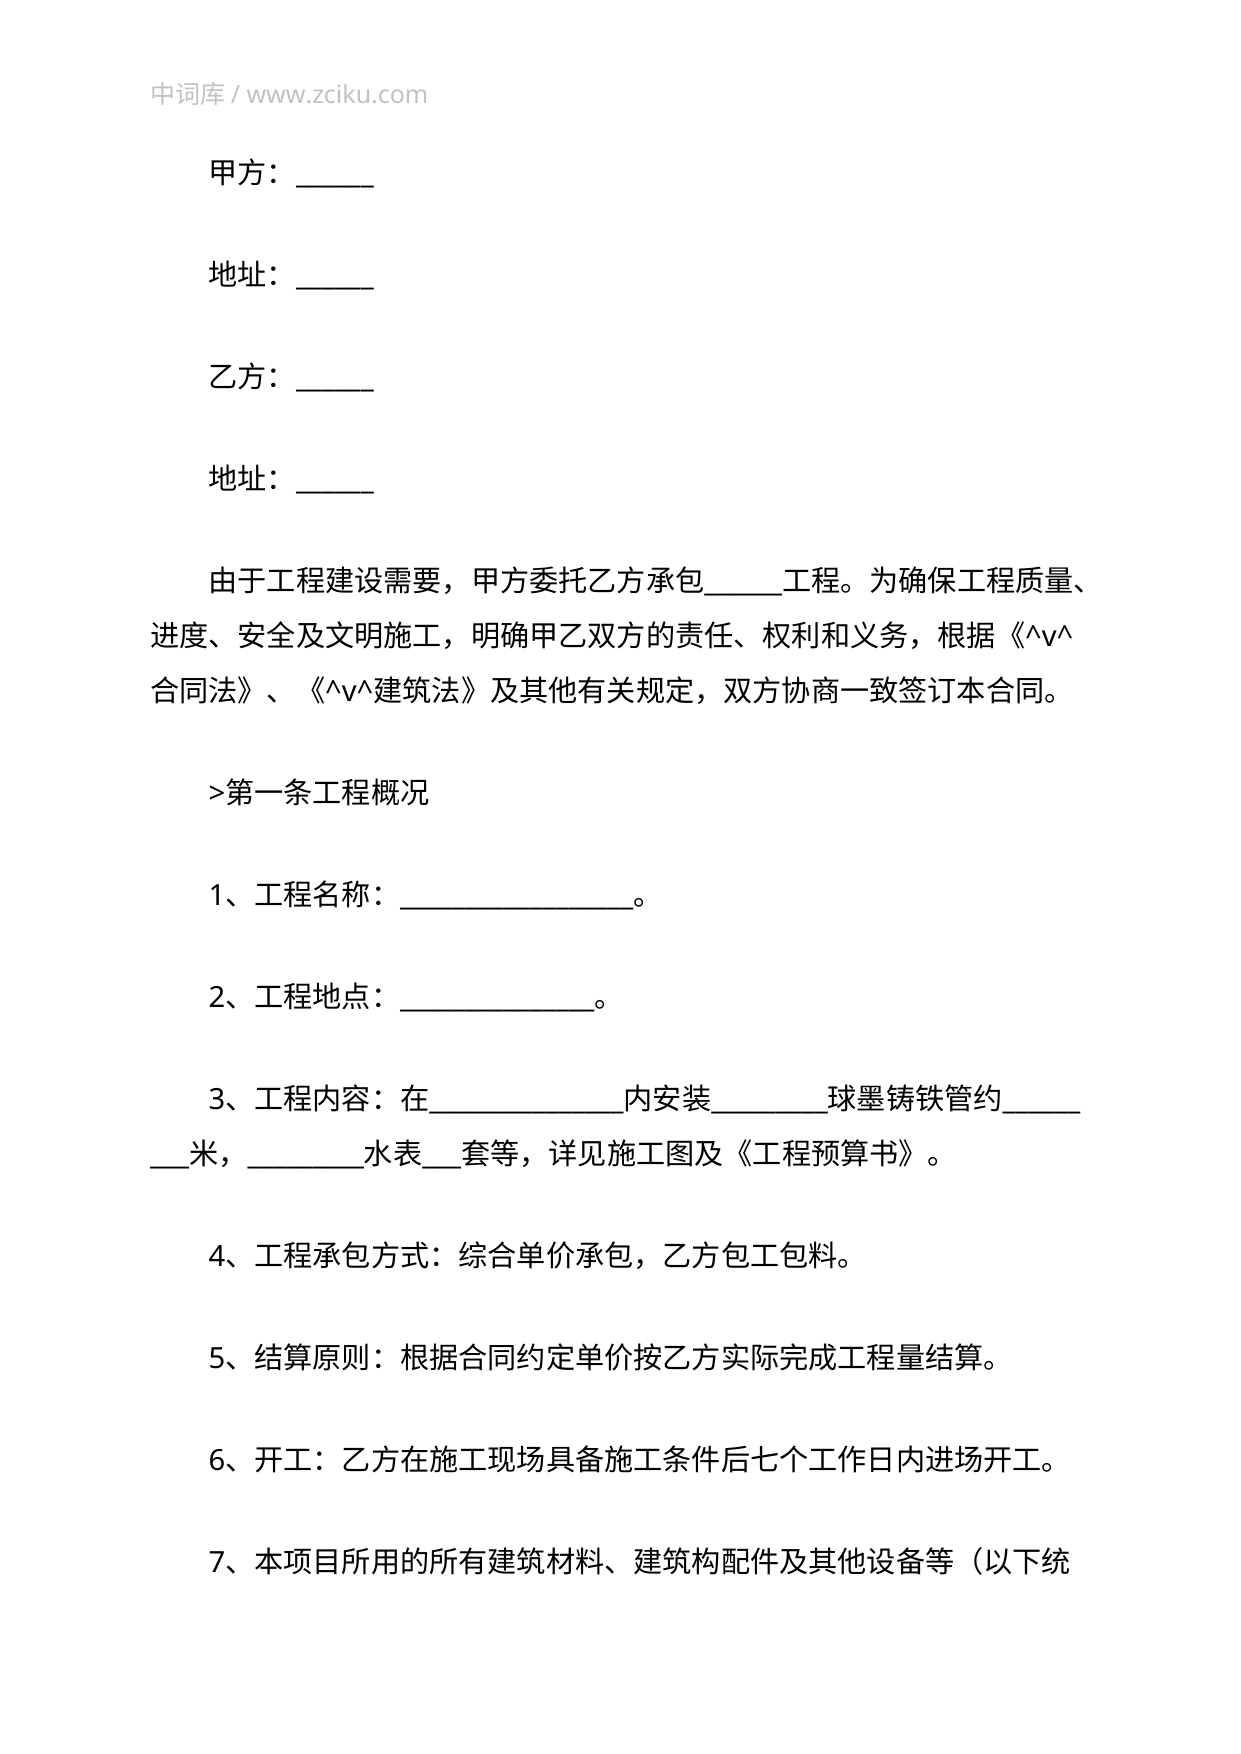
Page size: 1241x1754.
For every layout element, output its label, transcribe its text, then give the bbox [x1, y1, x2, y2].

text 2、工程地点：_______________。 [150, 974, 1090, 1016]
text 6、开工：乙方在施工现场具备施工条件后七个工作日内进场开工。 [150, 1437, 1090, 1479]
text 地址：______ [150, 456, 1090, 498]
text 地址：______ [150, 252, 1090, 294]
text >第一条工程概况 [150, 770, 1090, 812]
text 3、工程内容：在_______________内安装_________球墨铸铁管约_________米，_________水表___套等，详见施工图及《工程预算书》。 [150, 1076, 1090, 1173]
text 甲方：______ [150, 150, 1090, 192]
text 1、工程名称：__________________。 [150, 872, 1090, 914]
text 5、结算原则：根据合同约定单价按乙方实际完成工程量结算。 [150, 1335, 1090, 1377]
text 4、工程承包方式：综合单价承包，乙方包工包料。 [150, 1233, 1090, 1275]
text 由于工程建设需要，甲方委托乙方承包______工程。为确保工程质量、进度、安全及文明施工，明确甲乙双方的责任、权利和义务，根据《^v^合同法》、《^v^建筑法》及其他有关规定，双方协商一致签订本合同。 [150, 558, 1090, 710]
text 乙方：______ [150, 354, 1090, 396]
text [150, 1539, 1090, 1581]
